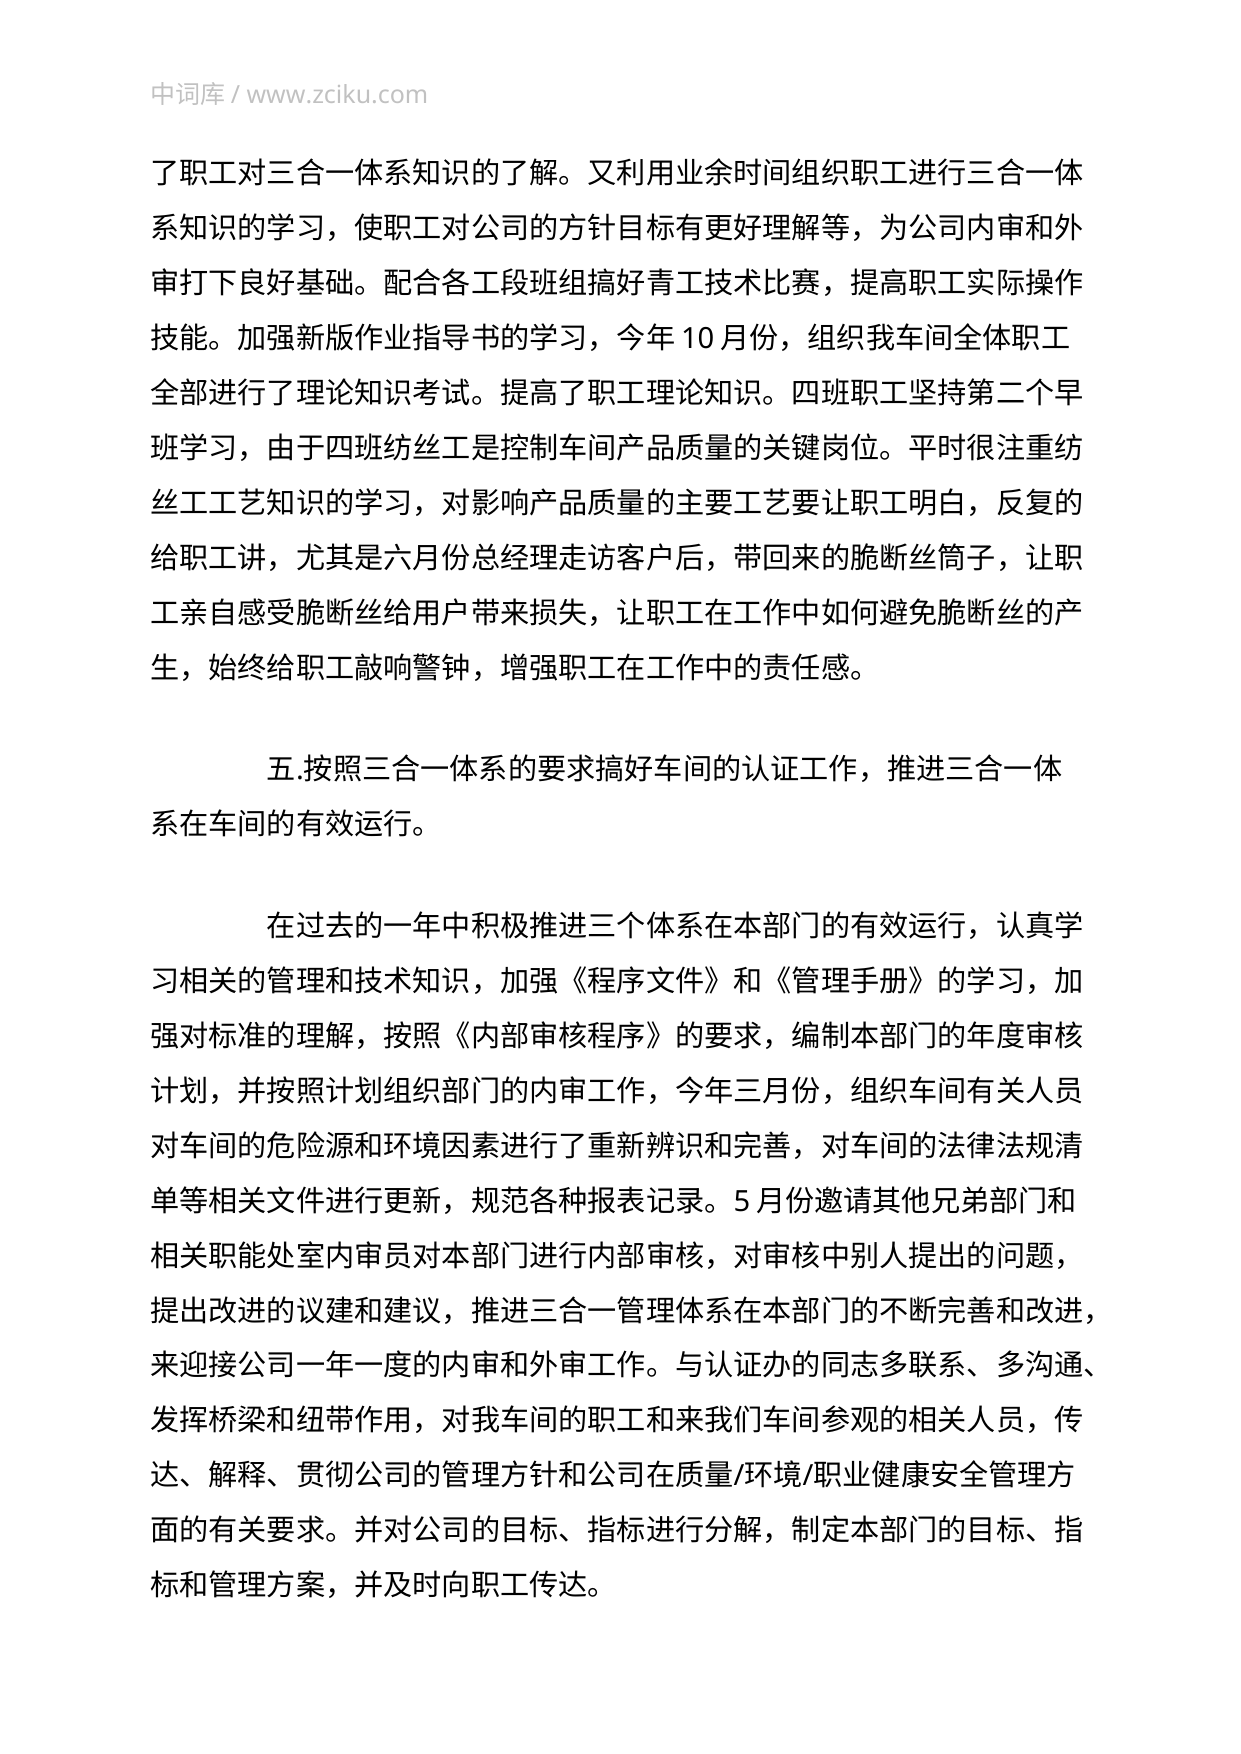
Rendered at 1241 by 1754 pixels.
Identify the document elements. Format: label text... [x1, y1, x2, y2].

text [150, 150, 1090, 686]
text 在过去的一年中积极推进三个体系在本部门的有效运行，认真学习相关的管理和技术知识，加强《程序文件》和《管理手册》的学习，加强对标准的理解，按照《内部审核程序》的要求，编制本部门的年度审核计划，并按照计划组织部门的内审工作，今年三月份，组织车间有关人员对车间的危险源和环境因素进行了重新辨识和完善，对车间的法律法规清单等相关文件进行更新，规范各种报表记录。5月份邀请其他兄弟部门和相关职能处室内审员对本部门进行内部审核，对审核中别人提出的问题，提出改进的议建和建议，推进三合一管理体系在本部门的不断完善和改进，来迎接公司一年一度的内审和外审工作。与认证办的同志多联系、多沟通、发挥桥梁和纽带作用，对我车间的职工和来我们车间参观的相关人员，传达、解释、贯彻公司的管理方针和公司在质量/环境/职业健康安全管理方面的有关要求。并对公司的目标、指标进行分解，制定本部门的目标、指标和管理方案，并及时向职工传达。 [150, 903, 1090, 1604]
text 五.按照三合一体系的要求搞好车间的认证工作，推进三合一体系在车间的有效运行。 [150, 746, 1090, 843]
